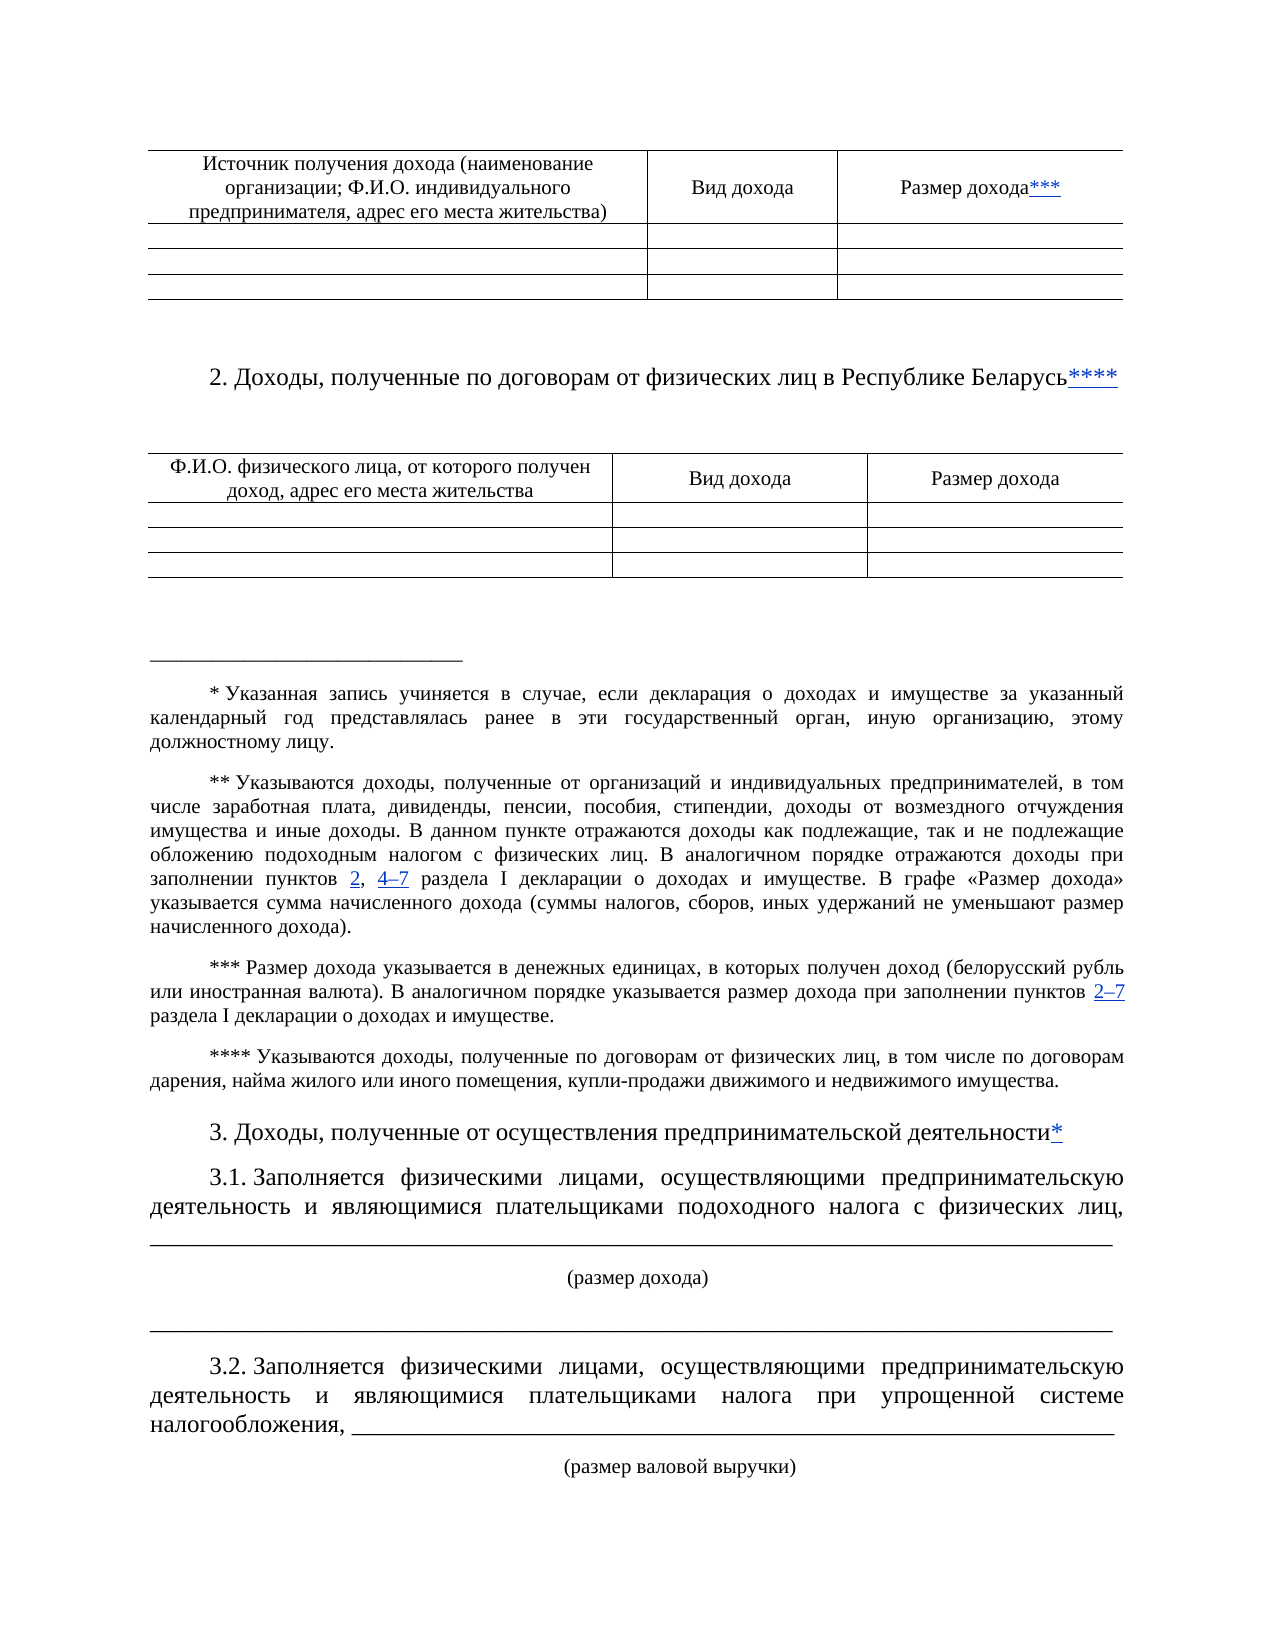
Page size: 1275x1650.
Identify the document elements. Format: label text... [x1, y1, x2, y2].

table_cell [148, 249, 647, 273]
table_header Вид дохода [613, 454, 867, 502]
text (размер валовой выручки) [563, 1454, 1125, 1478]
table_cell [613, 528, 867, 552]
table_cell [838, 275, 1123, 298]
table_cell [613, 553, 867, 577]
table_cell [148, 553, 612, 577]
text **** Указываются доходы, полученные по договорам от физических лиц, в том числе по договорам дарения, найма жилого или иного помещения, купли-продажи движимого и недвижимого имущества. [150, 1044, 1125, 1092]
table_cell [648, 249, 837, 273]
text * Указанная запись учиняется в случае, если декларация о доходах и имуществе за указанный календарный год представлялась ранее в эти государственный орган, иную организацию, этому должностному лицу. [150, 681, 1125, 753]
table_cell [613, 503, 867, 527]
table_cell [148, 503, 612, 527]
table_cell [868, 528, 1123, 552]
text 2. Доходы, полученные по договорам от физических лиц в Республике Беларусь**** [150, 362, 1125, 390]
table_header Вид дохода [648, 151, 837, 223]
text (размер дохода) [150, 1265, 1125, 1289]
text ** Указываются доходы, полученные от организаций и индивидуальных предпринимателей, в том числе заработная плата, дивиденды, пенсии, пособия, стипендии, доходы от возмездного отчуждения имущества и иные доходы. В данном пункте отражаются доходы как подлежащие, так и не подлежащие обложению подоходным налогом с физических лиц. В аналогичном порядке отражаются доходы при заполнении пунктов 2, 4–7 раздела I декларации о доходах и имуществе. В графе «Размер дохода» указывается сумма начисленного дохода (суммы налогов, сборов, иных удержаний не уменьшают размер начисленного дохода). [150, 770, 1125, 938]
text _____________________________________________________________________________ [150, 1306, 1125, 1334]
text 3. Доходы, полученные от осуществления предпринимательской деятельности* [150, 1117, 1125, 1146]
table_cell [148, 528, 612, 552]
table_header Источник получения дохода (наименование организации; Ф.И.О. индивидуального предпринимателя, адрес его места жительства) [148, 151, 647, 223]
table_header Размер дохода [868, 454, 1123, 502]
table_cell [838, 224, 1123, 248]
table_cell [648, 224, 837, 248]
table_cell [838, 249, 1123, 273]
table_cell [868, 503, 1123, 527]
table_cell [648, 275, 837, 298]
table_header Размер дохода*** [838, 151, 1123, 223]
table_header Ф.И.О. физического лица, от которого получен доход, адрес его места жительства [148, 454, 612, 502]
text 3.2. Заполняется физическими лицами, осуществляющими предпринимательскую деятельность и являющимися плательщиками налога при упрощенной системе налогообложения, _____________________________________________________________ [150, 1351, 1125, 1437]
text *** Размер дохода указывается в денежных единицах, в которых получен доход (белорусский рубль или иностранная валюта). В аналогичном порядке указывается размер дохода при заполнении пунктов 2–7 раздела I декларации о доходах и имуществе. [150, 955, 1125, 1027]
table_cell [868, 553, 1123, 577]
table_cell [148, 224, 647, 248]
text ______________________________ [150, 640, 1125, 664]
table_cell [148, 275, 647, 298]
text 3.1. Заполняется физическими лицами, осуществляющими предпринимательскую деятельность и являющимися плательщиками подоходного налога с физических лиц, _____________________________________________________________________________ [150, 1162, 1125, 1248]
